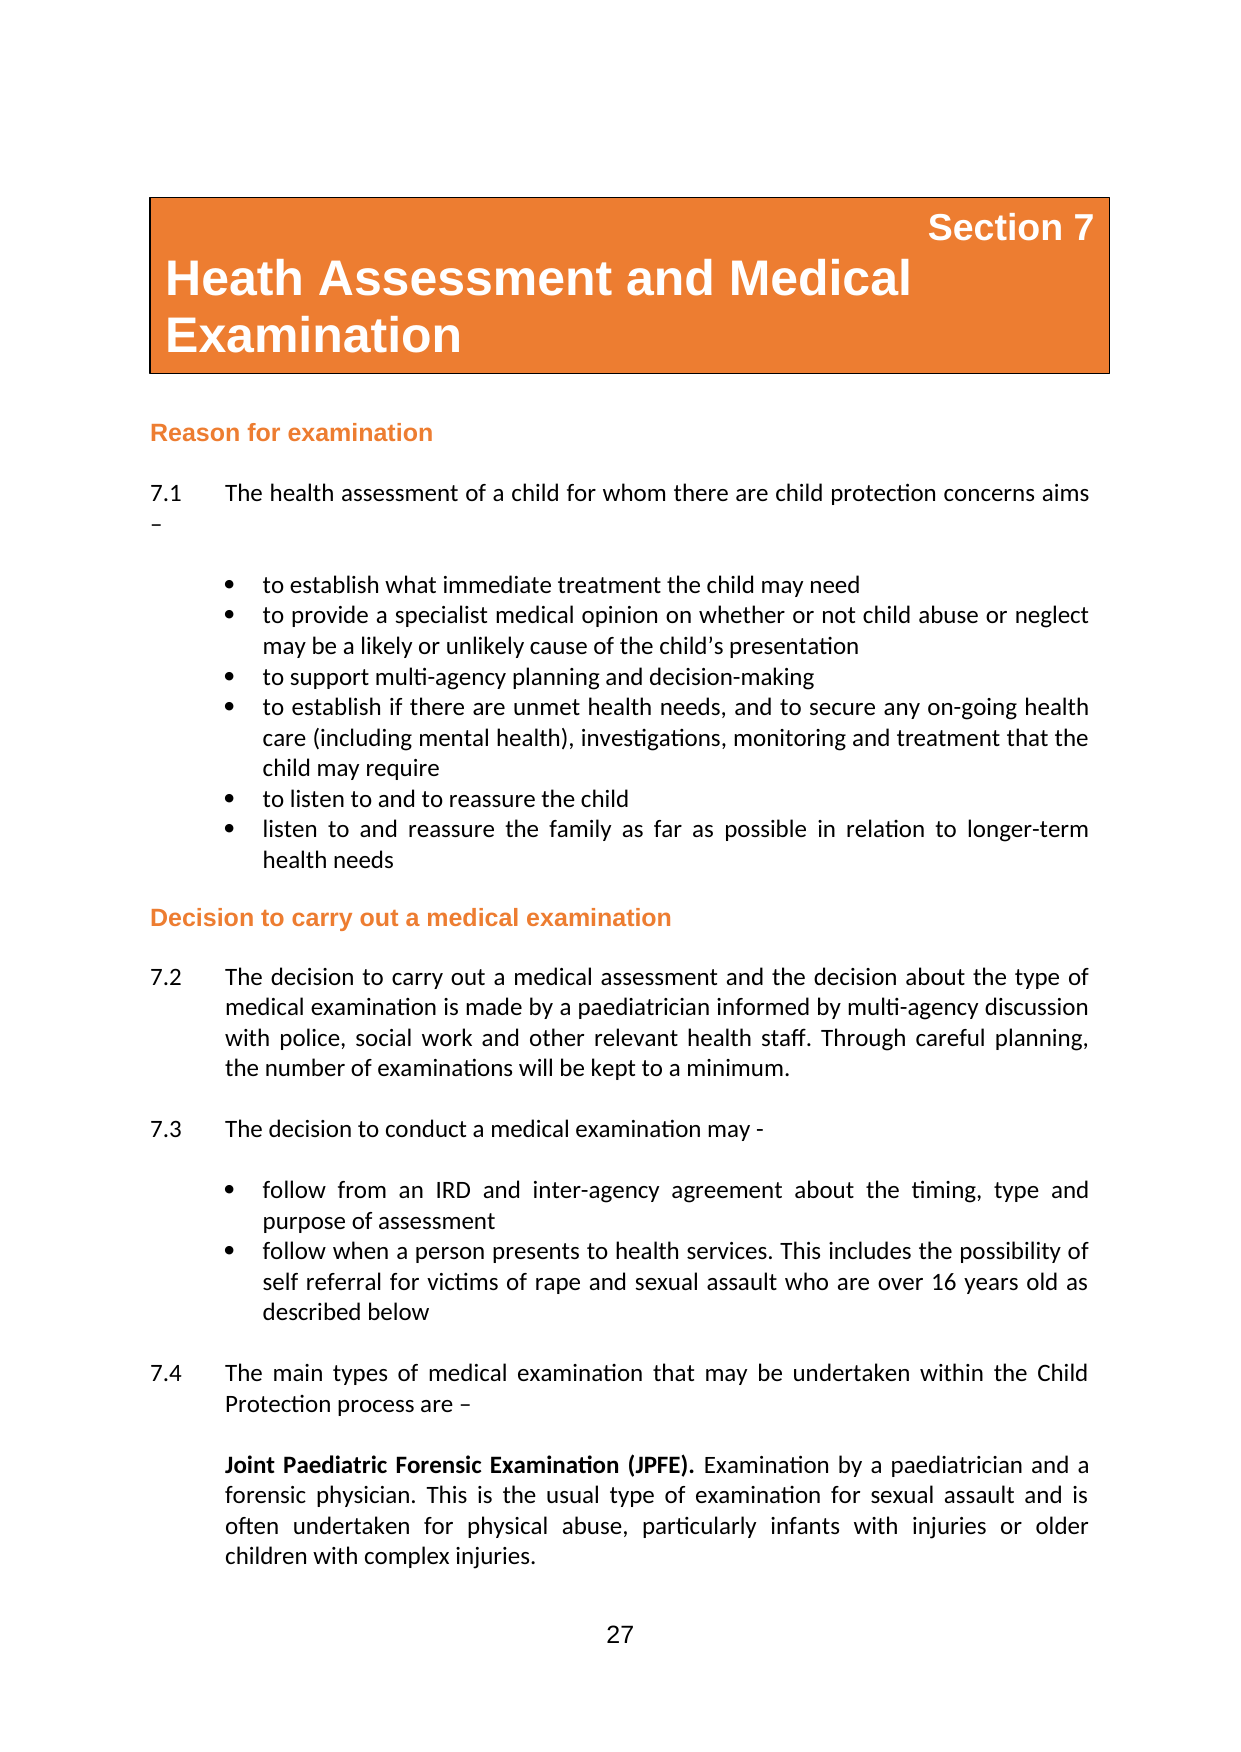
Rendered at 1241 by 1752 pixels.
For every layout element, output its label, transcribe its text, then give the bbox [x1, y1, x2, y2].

text Reason for examination [150, 418, 1090, 447]
list follow from an IRD and inter-agency agreement about the timing, type and purpose of assessment [225, 1174, 1090, 1235]
text Joint Paediatric Forensic Examination (JPFE). Examination by a paediatrician and a forensic physician. This is the usual type of examination for sexual assault and is often undertaken for physical abuse, particularly infants with injuries or older children with complex injuries. [225, 1449, 1090, 1571]
text 7.2 The decision to carry out a medical assessment and the decision about the type of medical examination is made by a paediatrician informed by multi-agency discussion with police, social work and other relevant health staff. Through careful planning, the number of examinations will be kept to a minimum. [150, 961, 1090, 1083]
list to support multi-agency planning and decision-making [225, 661, 1090, 691]
list to provide a specialist medical opinion on whether or not child abuse or neglect may be a likely or unlikely cause of the child’s presentation [225, 600, 1090, 661]
list to establish what immediate treatment the child may need [225, 569, 1090, 600]
text Decision to carry out a medical examination [150, 903, 1090, 932]
text 7.1 The health assessment of a child for whom there are child protection concerns aims – [150, 478, 1090, 539]
list to establish if there are unmet health needs, and to secure any on-going health care (including mental health), investigations, monitoring and treatment that the child may require [225, 691, 1090, 783]
text 7.4 The main types of medical examination that may be undertaken within the Child Protection process are – [150, 1357, 1090, 1418]
list follow when a person presents to health services. This includes the possibility of self referral for victims of rape and sexual assault who are over 16 years old as described below [225, 1235, 1090, 1327]
list listen to and reassure the family as far as possible in relation to longer-term health needs [225, 813, 1090, 874]
list to listen to and to reassure the child [225, 783, 1090, 813]
text 7.3 The decision to conduct a medical examination may - [150, 1113, 1090, 1144]
